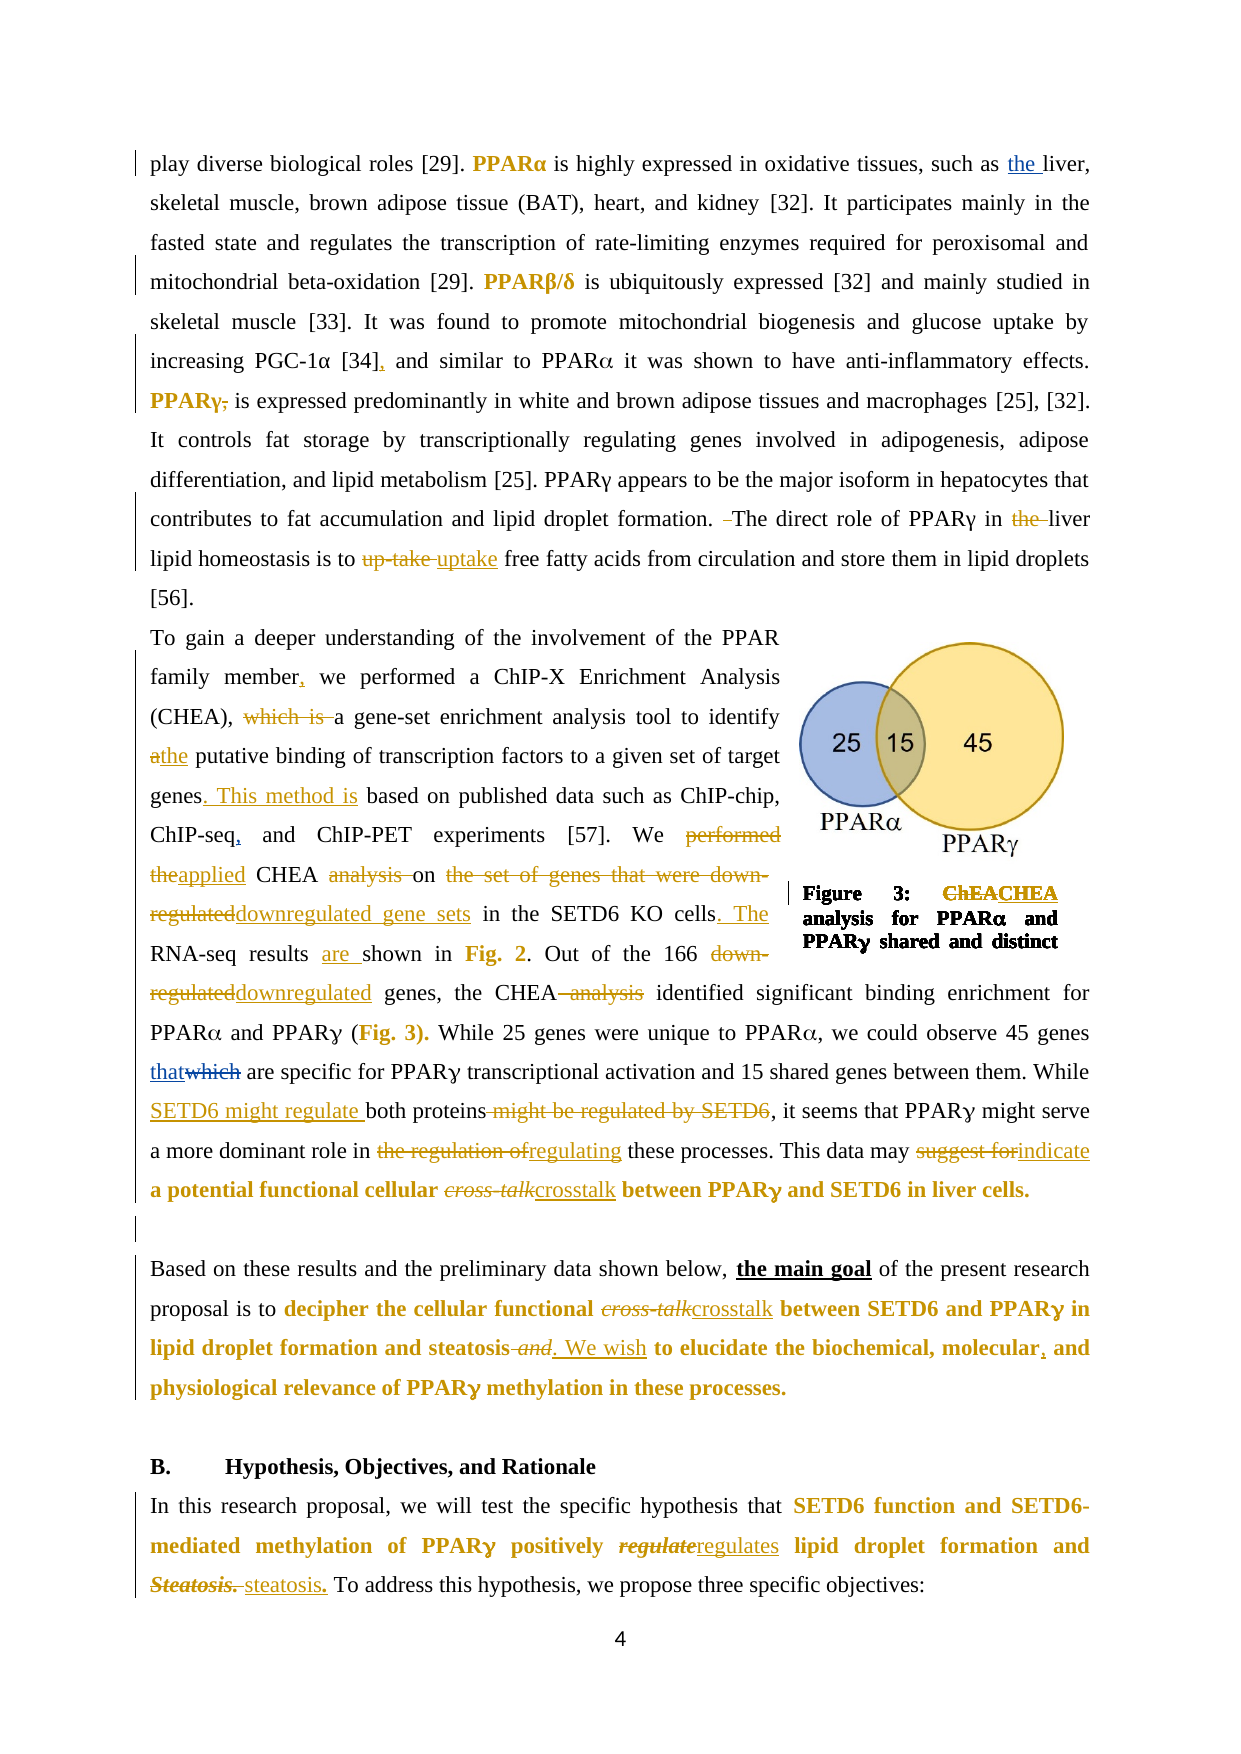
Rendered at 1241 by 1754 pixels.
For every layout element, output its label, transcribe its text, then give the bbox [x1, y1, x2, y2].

list Hypothesis, Objectives, and Rationale [150, 1453, 1090, 1479]
text In this research proposal, we will test the specific hypothesis that SETD6 function and SETD6-mediated methylation of PPAR positively lipid droplet formation and To address this hypothesis, we propose three specific objectives: [150, 1492, 1090, 1598]
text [150, 150, 1090, 611]
picture [799, 642, 1064, 874]
text To gain a deeper understanding of the involvement of the PPAR family member we performed a ChIP-X Enrichment Analysis (CHEA), a gene-set enrichment analysis tool to identify putative binding of transcription factors to a given set of target genes based on published data such as ChIP-chip, ChIP-seq and ChIP-PET experiments [57]. We CHEA on in the SETD6 KO cells RNA-seq results shown in Fig. 2. Out of the 166 genes, the CHEA identified significant binding enrichment for PPARa and PPARg (Fig. 3). While 25 genes were unique to PPARa, we could observe 45 genes are specific for PPARg transcriptional activation and 15 shared genes between them. While both proteins, it seems that PPARg might serve a more dominant role in these processes. This data may a potential functional cellular between PPARg and SETD6 in liver cells. [150, 624, 1090, 1203]
text Based on these results and the preliminary data shown below, the main goal of the present research proposal is to decipher the cellular functional between SETD6 and PPARg in lipid droplet formation and steatosis to elucidate the biochemical, molecular and physiological relevance of PPARg methylation in these processes. [150, 1255, 1090, 1400]
